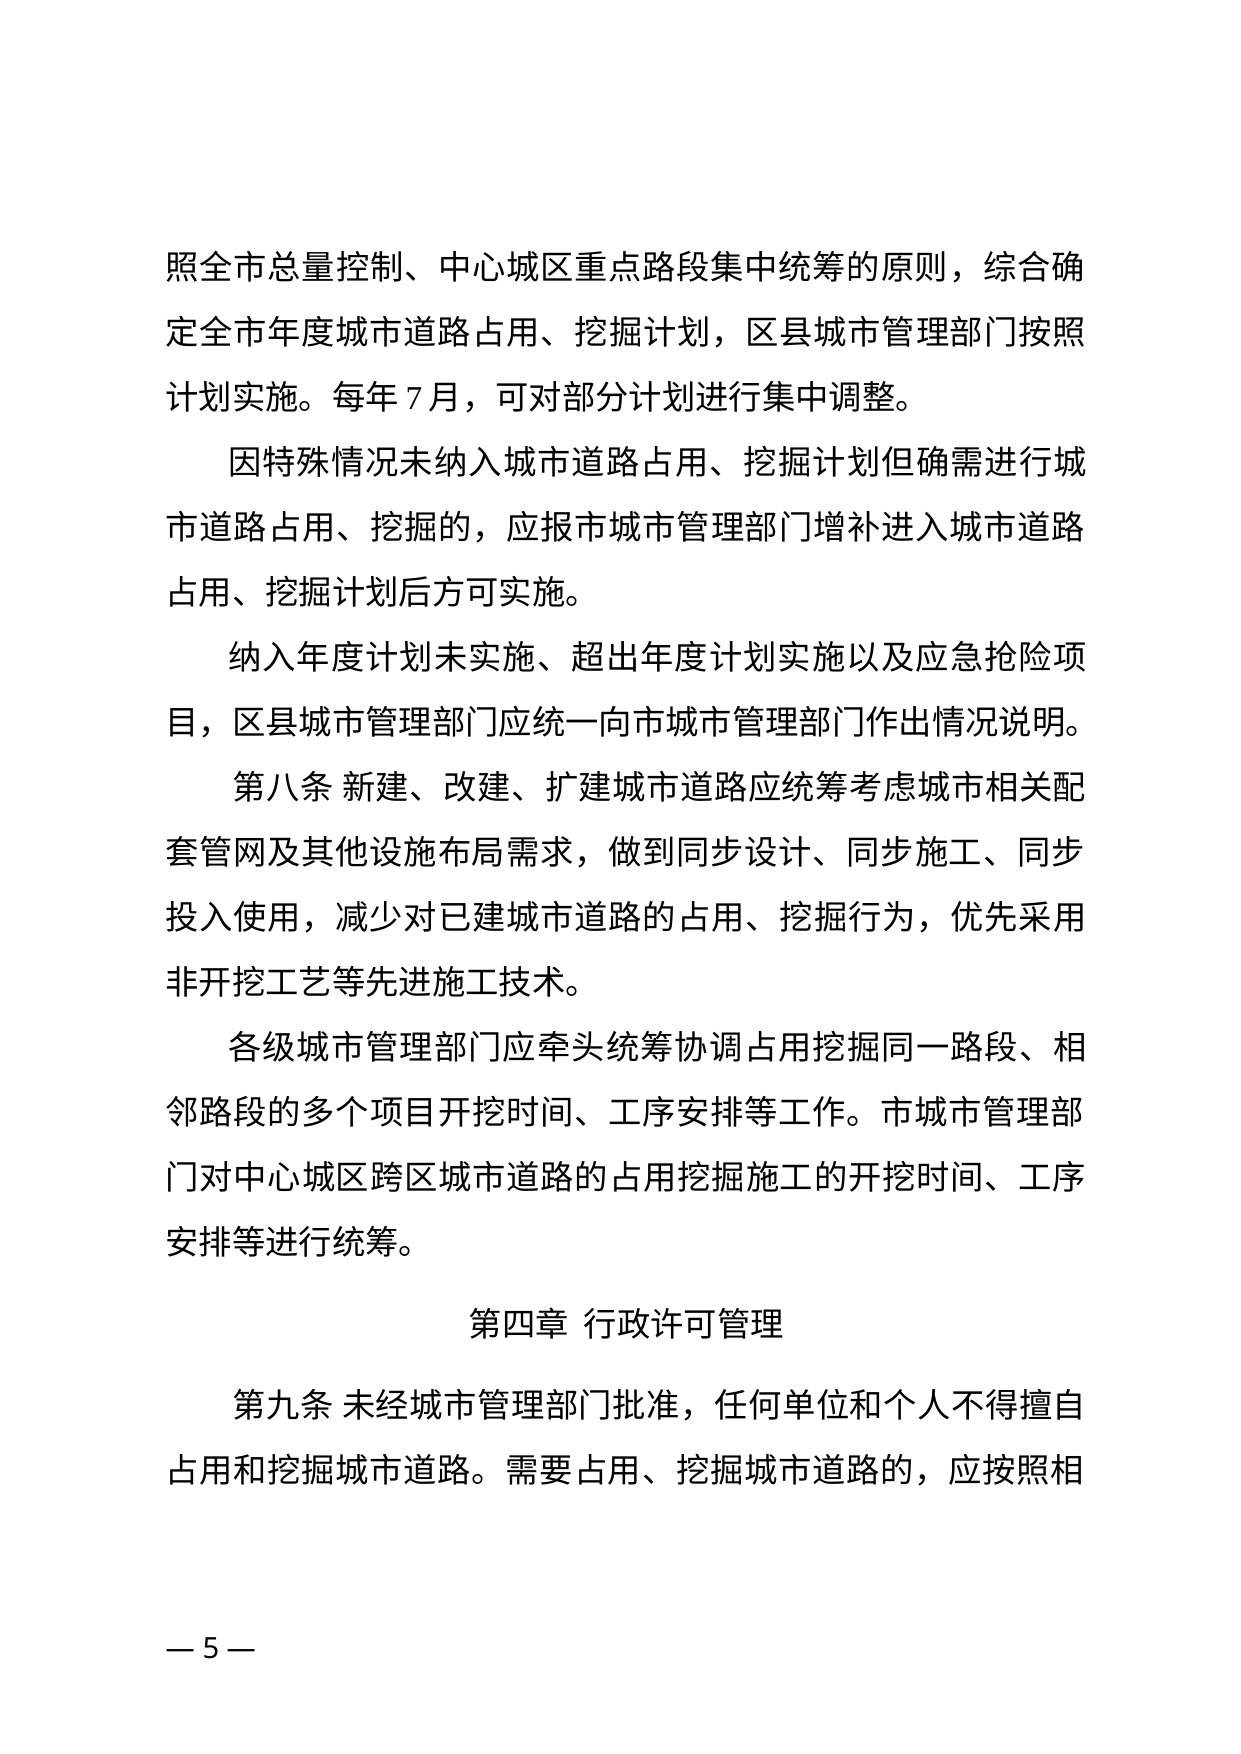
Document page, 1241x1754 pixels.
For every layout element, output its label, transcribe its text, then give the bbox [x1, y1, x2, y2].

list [165, 1371, 1087, 1501]
subtitle 第四章 行政许可管理 [165, 1289, 1087, 1354]
text 因特殊情况未纳入城市道路占用、挖掘计划但确需进行城市道路占用、挖掘的，应报市城市管理部门增补进入城市道路占用、挖掘计划后方可实施。 [165, 428, 1087, 623]
text 第八条 新建、改建、扩建城市道路应统筹考虑城市相关配套管网及其他设施布局需求，做到同步设计、同步施工、同步投入使用，减少对已建城市道路的占用、挖掘行为，优先采用非开挖工艺等先进施工技术。 [165, 753, 1087, 1013]
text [165, 233, 1087, 428]
text 各级城市管理部门应牵头统筹协调占用挖掘同一路段、相邻路段的多个项目开挖时间、工序安排等工作。市城市管理部门对中心城区跨区城市道路的占用挖掘施工的开挖时间、工序安排等进行统筹。 [165, 1013, 1087, 1273]
text 纳入年度计划未实施、超出年度计划实施以及应急抢险项目，区县城市管理部门应统一向市城市管理部门作出情况说明。 [165, 623, 1087, 753]
